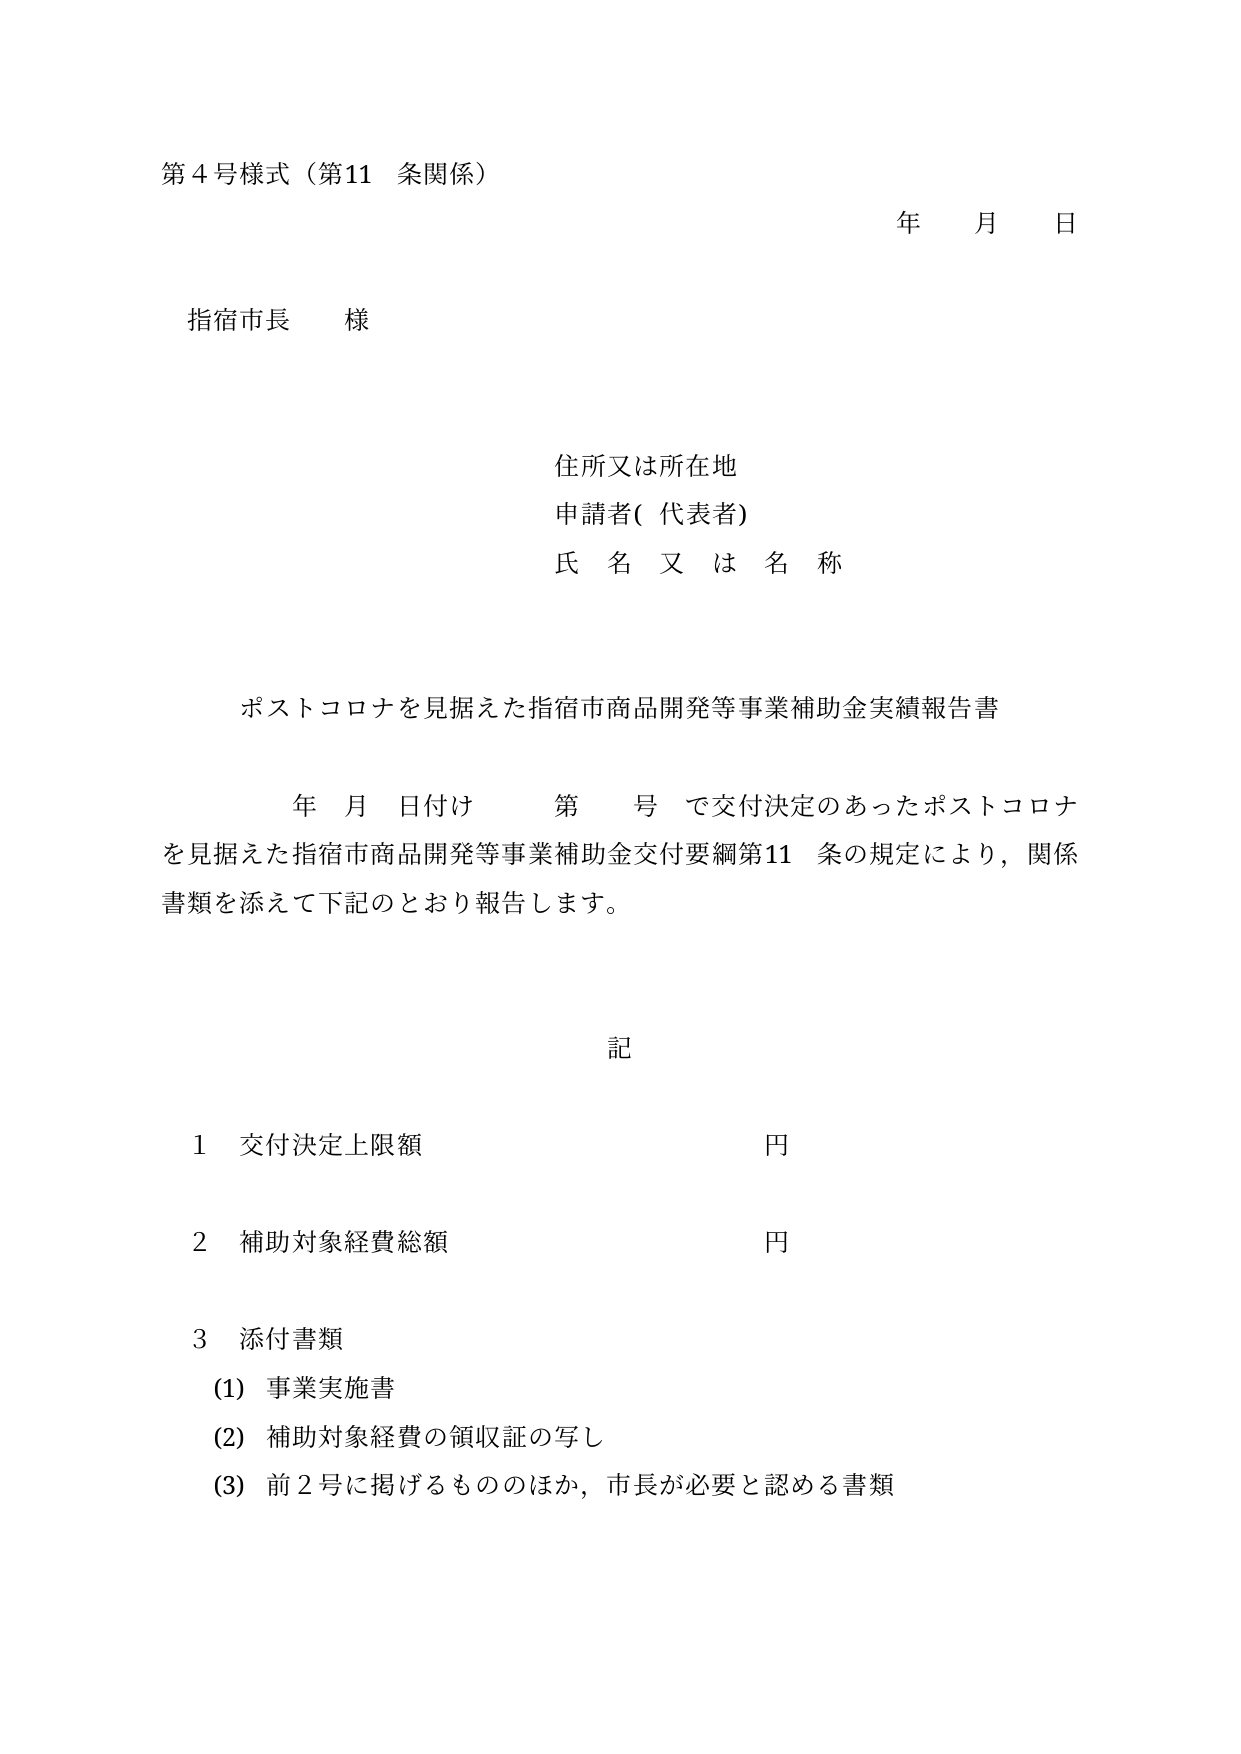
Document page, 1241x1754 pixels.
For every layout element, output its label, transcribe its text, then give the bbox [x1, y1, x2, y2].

text ３ 添付書類 [161, 1314, 1079, 1362]
text 年 月 日 [161, 197, 1079, 246]
text 年 月 日付け 第 号 で交付決定のあったポストコロナを見据えた指宿市商品開発等事業補助金交付要綱第11条の規定により，関係書類を添えて下記のとおり報告します。 [161, 780, 1079, 926]
text 住所又は所在地 [161, 440, 1079, 489]
text １ 交付決定上限額 円 [161, 1120, 1079, 1168]
text ポストコロナを見据えた指宿市商品開発等事業補助金実績報告書 [161, 683, 1079, 731]
text (1) 事業実施書 [161, 1362, 1079, 1411]
text 申請者(代表者) [553, 489, 1079, 537]
text 指宿市長 様 [161, 294, 1079, 343]
text (2) 補助対象経費の領収証の写し [161, 1411, 1079, 1459]
text ２ 補助対象経費総額 円 [161, 1217, 1079, 1265]
text 氏名又は名称 [553, 537, 1079, 586]
text 記 [161, 1023, 1079, 1071]
text 第４号様式（第11条関係） [161, 149, 1079, 197]
text (3) 前２号に掲げるもののほか，市長が必要と認める書類 [161, 1459, 1079, 1508]
